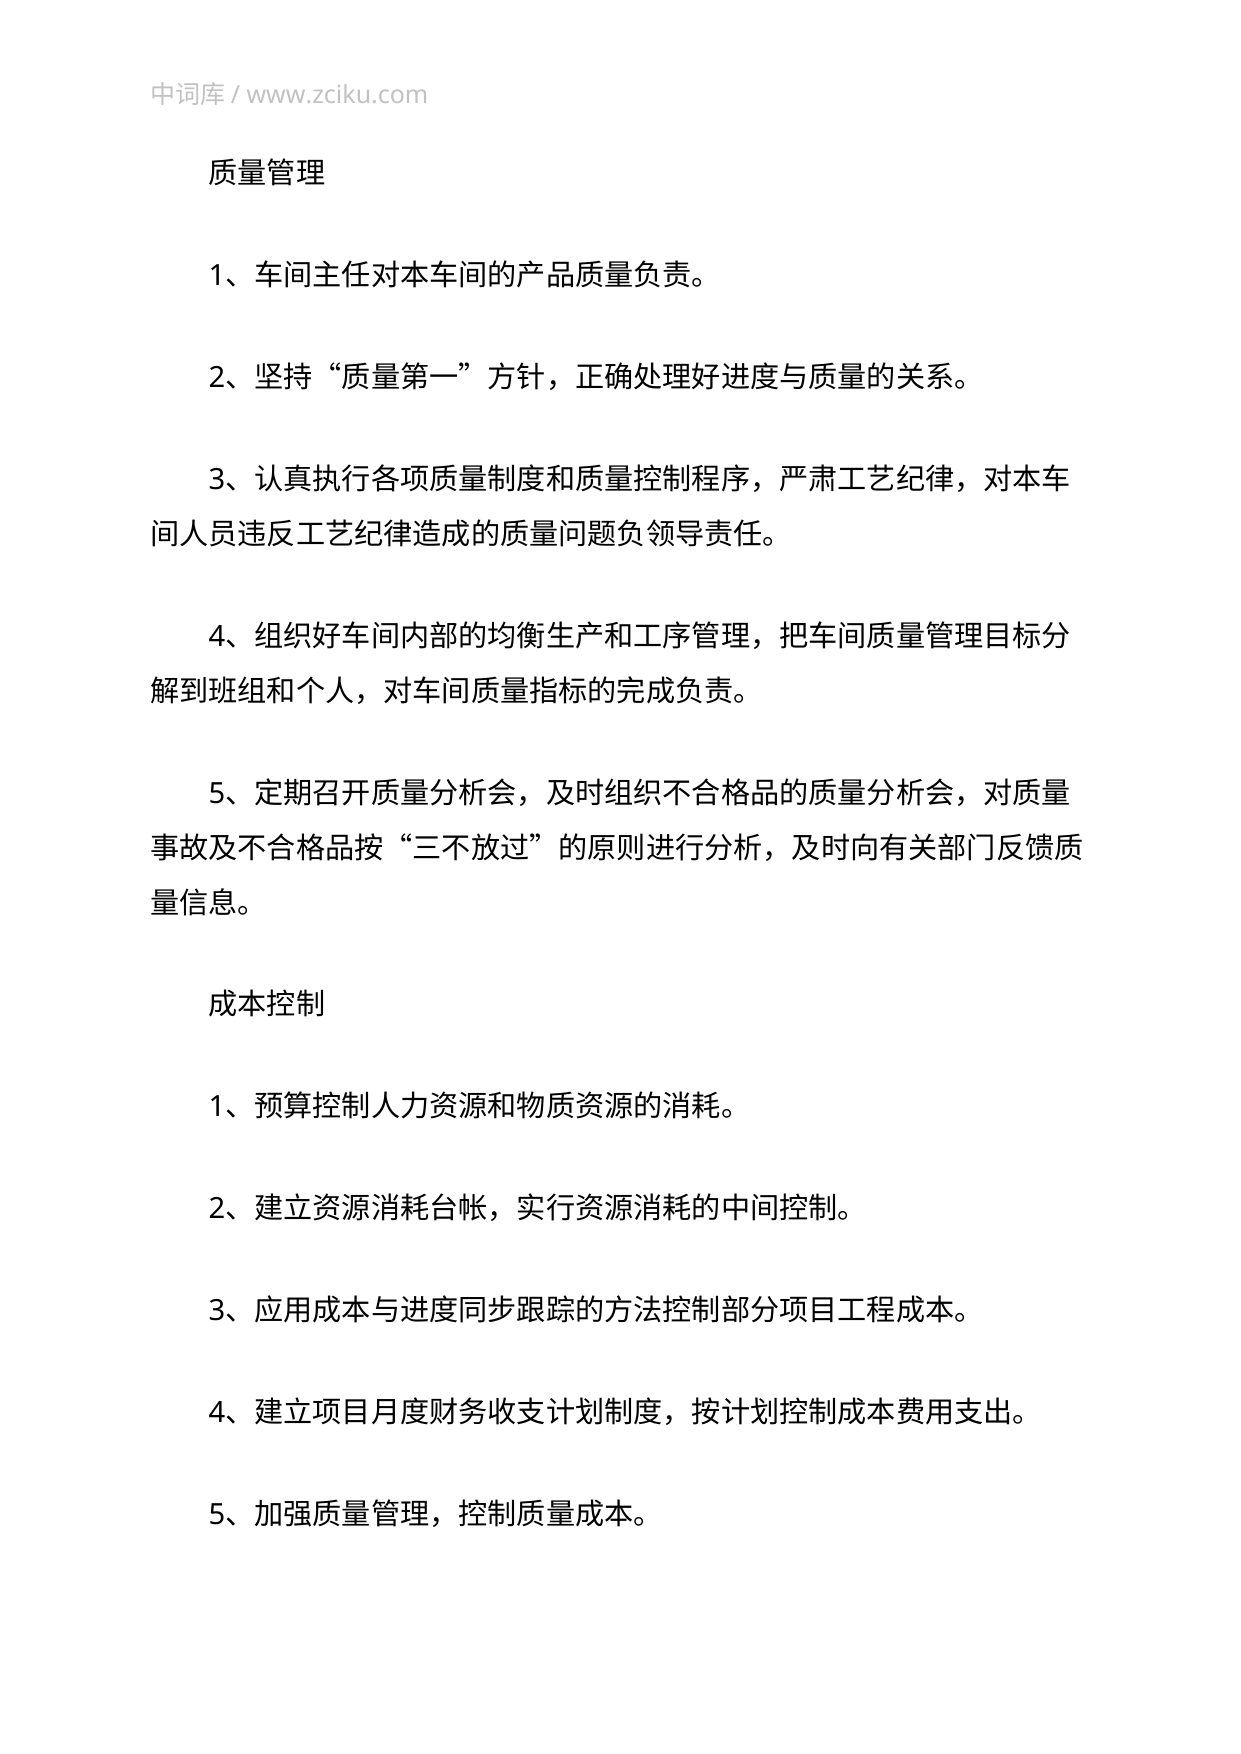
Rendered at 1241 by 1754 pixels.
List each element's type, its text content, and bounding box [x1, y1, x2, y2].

text 3、应用成本与进度同步跟踪的方法控制部分项目工程成本。 [150, 1287, 1090, 1329]
text 1、车间主任对本车间的产品质量负责。 [150, 252, 1090, 294]
text 质量管理 [150, 150, 1090, 192]
text 2、坚持“质量第一”方针，正确处理好进度与质量的关系。 [150, 354, 1090, 396]
text 4、组织好车间内部的均衡生产和工序管理，把车间质量管理目标分解到班组和个人，对车间质量指标的完成负责。 [150, 612, 1090, 710]
text 4、建立项目月度财务收支计划制度，按计划控制成本费用支出。 [150, 1389, 1090, 1431]
text 1、预算控制人力资源和物质资源的消耗。 [150, 1083, 1090, 1125]
text 3、认真执行各项质量制度和质量控制程序，严肃工艺纪律，对本车间人员违反工艺纪律造成的质量问题负领导责任。 [150, 456, 1090, 553]
text 5、加强质量管理，控制质量成本。 [150, 1491, 1090, 1533]
text 5、定期召开质量分析会，及时组织不合格品的质量分析会，对质量事故及不合格品按“三不放过”的原则进行分析，及时向有关部门反馈质量信息。 [150, 769, 1090, 921]
text 成本控制 [150, 981, 1090, 1023]
text 2、建立资源消耗台帐，实行资源消耗的中间控制。 [150, 1185, 1090, 1227]
